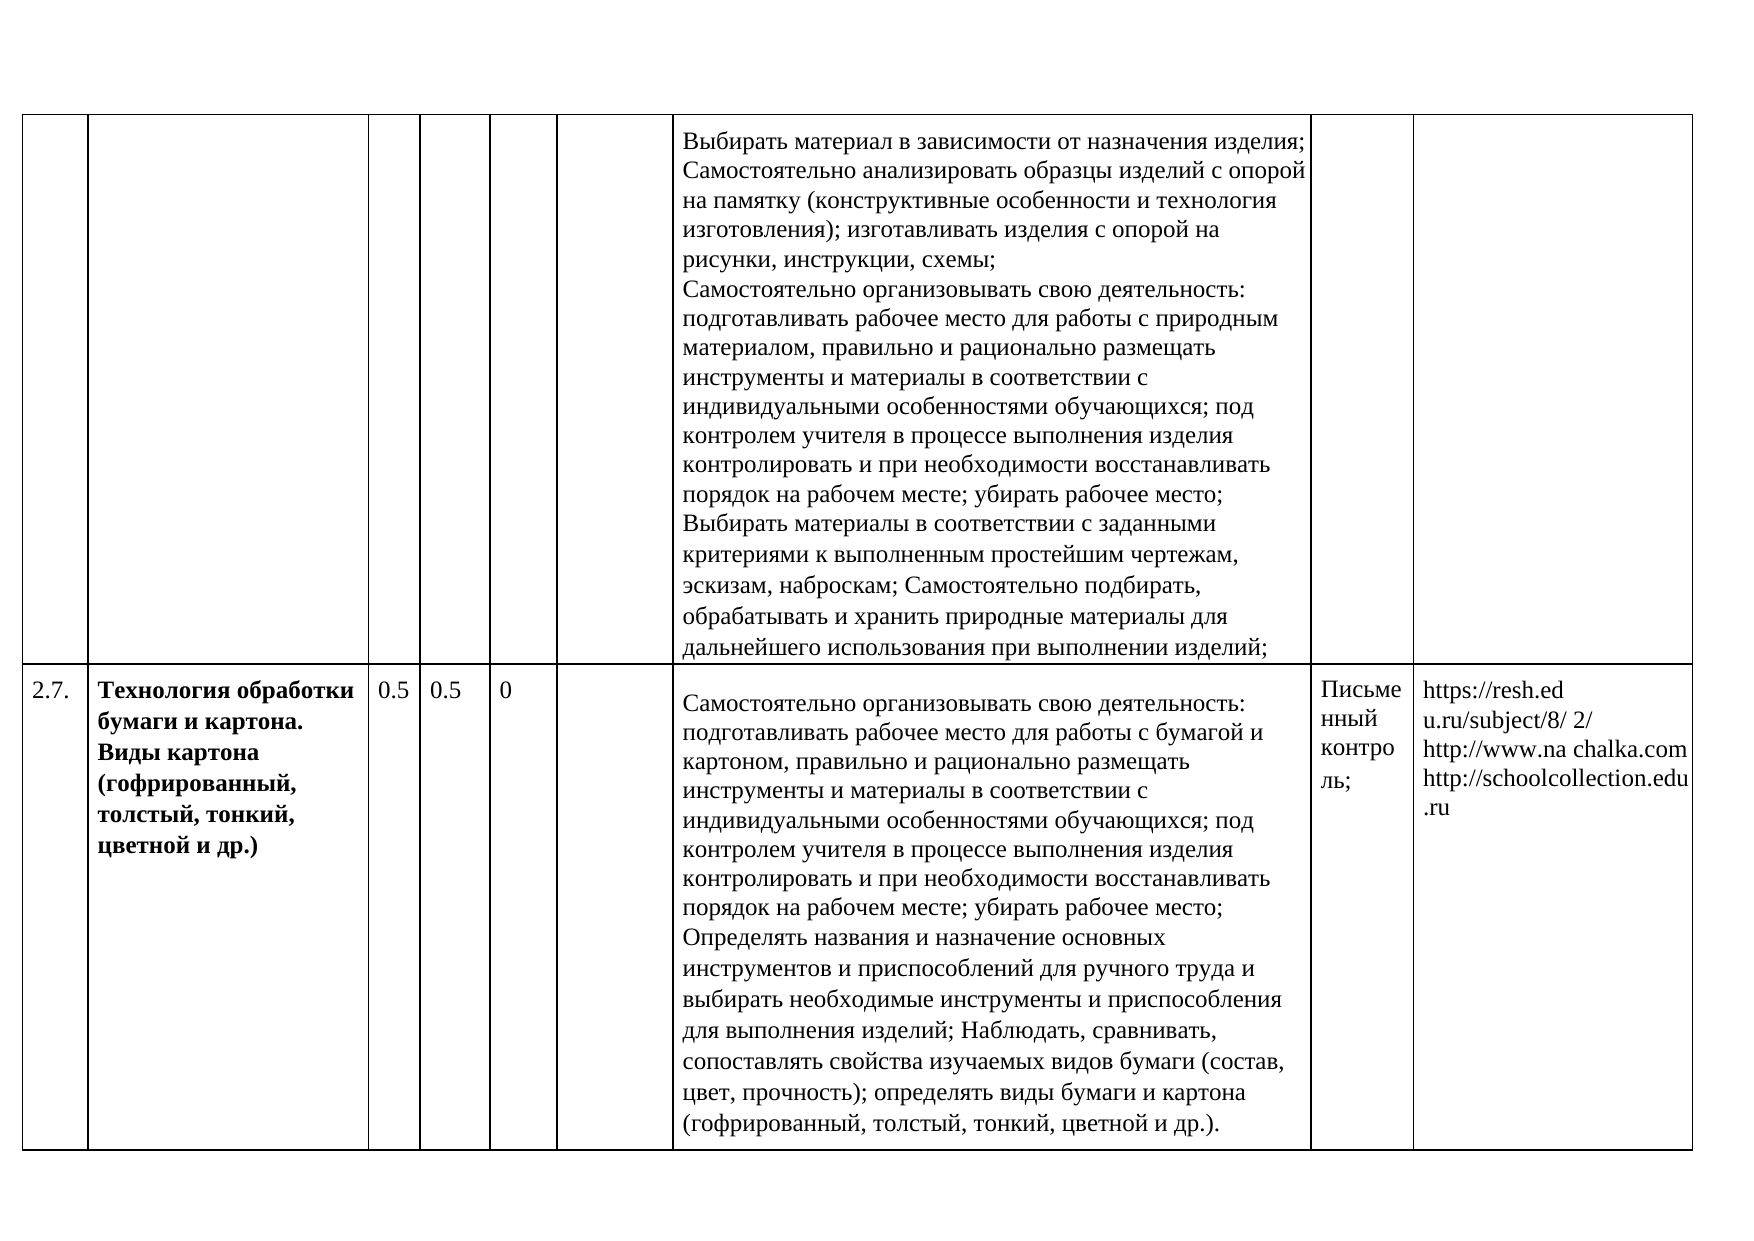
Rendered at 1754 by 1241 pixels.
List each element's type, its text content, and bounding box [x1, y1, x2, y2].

table_cell 0.5 [421, 665, 489, 1149]
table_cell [1414, 665, 1692, 1149]
table_header [1414, 115, 1692, 663]
table_cell 0 [491, 665, 556, 1149]
table_header [1312, 115, 1413, 663]
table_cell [674, 665, 1310, 1149]
table_cell 0.5 [369, 665, 419, 1149]
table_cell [89, 665, 368, 1149]
table_header [23, 115, 87, 663]
table_header [491, 115, 556, 663]
table_header [558, 115, 672, 663]
table_header [421, 115, 489, 663]
table_header [369, 115, 419, 663]
table_cell [558, 665, 672, 1149]
table_cell 2.7. [23, 665, 87, 1149]
table_header Выбирать материал в зависимости от назначения изделия; Самостоятельно анализировать образцы изделий с опорой на памятку (конструктивные особенности и технология изготовления); изготавливать изделия с опорой на рисунки, инструкции, схемы; Самостоятельно организовывать свою деятельность: подготавливать рабочее место для работы с природным материалом, правильно и рационально размещать инструменты и материалы в соответствии с индивидуальными особенностями обучающихся; под контролем учителя в процессе выполнения изделия контролировать и при необходимости восстанавливать порядок на рабочем месте; убирать рабочее место; Выбирать материалы в соответствии с заданными критериями к выполненным простейшим чертежам, эскизам, наброскам; Самостоятельно подбирать, обрабатывать и хранить природные материалы для дальнейшего использования при выполнении изделий; [674, 115, 1310, 663]
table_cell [1312, 665, 1413, 1149]
table_header [89, 115, 368, 663]
